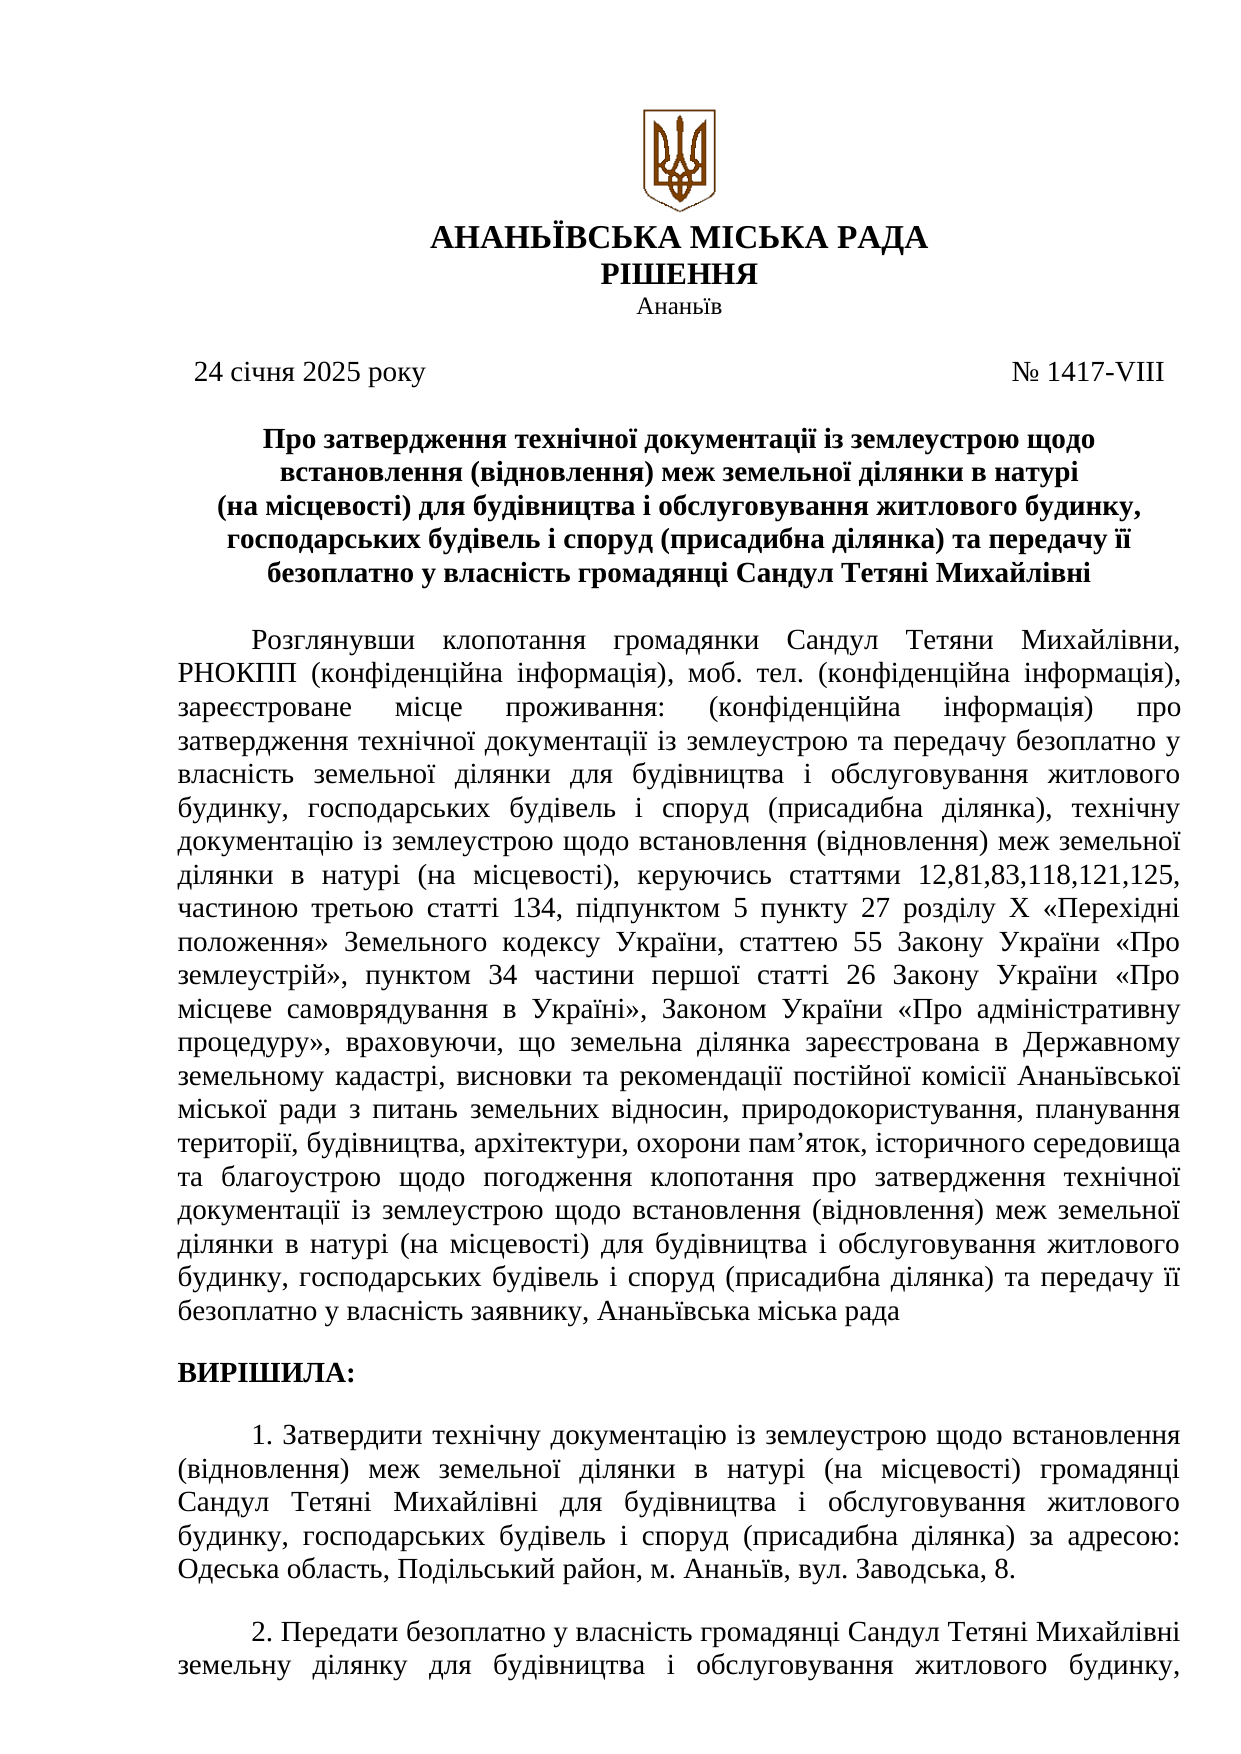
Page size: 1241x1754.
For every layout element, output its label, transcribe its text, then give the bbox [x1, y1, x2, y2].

text Розглянувши клопотання громадянки Сандул Тетяни Михайлівни, РНОКПП (конфіденційна інформація), моб. тел. (конфіденційна інформація), зареєстроване місце проживання: (конфіденційна інформація) про затвердження технічної документації із землеустрою та передачу безоплатно у власність земельної ділянки для будівництва і обслуговування житлового будинку, господарських будівель і споруд (присадибна ділянка), технічну документацію із землеустрою щодо встановлення (відновлення) меж земельної ділянки в натурі (на місцевості), керуючись статтями 12,81,83,118,121,125, частиною третьою статті 134, підпунктом 5 пункту 27 розділу Х «Перехідні положення» Земельного кодексу України, статтею 55 Закону України «Про землеустрій», пунктом 34 частини першої статті 26 Закону України «Про місцеве самоврядування в Україні», Законом України «Про адміністративну процедуру», враховуючи, що земельна ділянка зареєстрована в Державному земельному кадастрі, висновки та рекомендації постійної комісії Ананьївської міської ради з питань земельних відносин, природокористування, планування території, будівництва, архітектури, охорони пам’яток, історичного середовища та благоустрою щодо погодження клопотання про затвердження технічної документації із землеустрою щодо встановлення (відновлення) меж земельної ділянки в натурі (на місцевості) для будівництва і обслуговування житлового будинку, господарських будівель і споруд (присадибна ділянка) та передачу її безоплатно у власність заявнику, Ананьївська міська рада [177, 622, 1181, 1326]
text РІШЕННЯ [177, 256, 1181, 291]
text 1. Затвердити технічну документацію із землеустрою щодо встановлення (відновлення) меж земельної ділянки в натурі (на місцевості) громадянці Сандул Тетяні Михайлівні для будівництва і обслуговування житлового будинку, господарських будівель і споруд (присадибна ділянка) за адресою: Одеська область, Подільський район, м. Ананьїв, вул. Заводська, 8. [177, 1417, 1181, 1585]
text Ананьїв [177, 291, 1181, 320]
text ВИРІШИЛА: [177, 1355, 1181, 1389]
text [177, 1614, 1181, 1681]
picture [636, 103, 723, 218]
text АНАНЬЇВСЬКА МІСЬКА РАДА [177, 217, 1181, 256]
text 24 січня 2025 року № 1417-VІІІ [177, 354, 1181, 387]
text Про затвердження технічної документації із землеустрою щодо встановлення (відновлення) меж земельної ділянки в натурі (на місцевості) для будівництва і обслуговування житлового будинку, господарських будівель і споруд (присадибна ділянка) та передачу її безоплатно у власність громадянці Сандул Тетяні Михайлівні [177, 421, 1181, 588]
